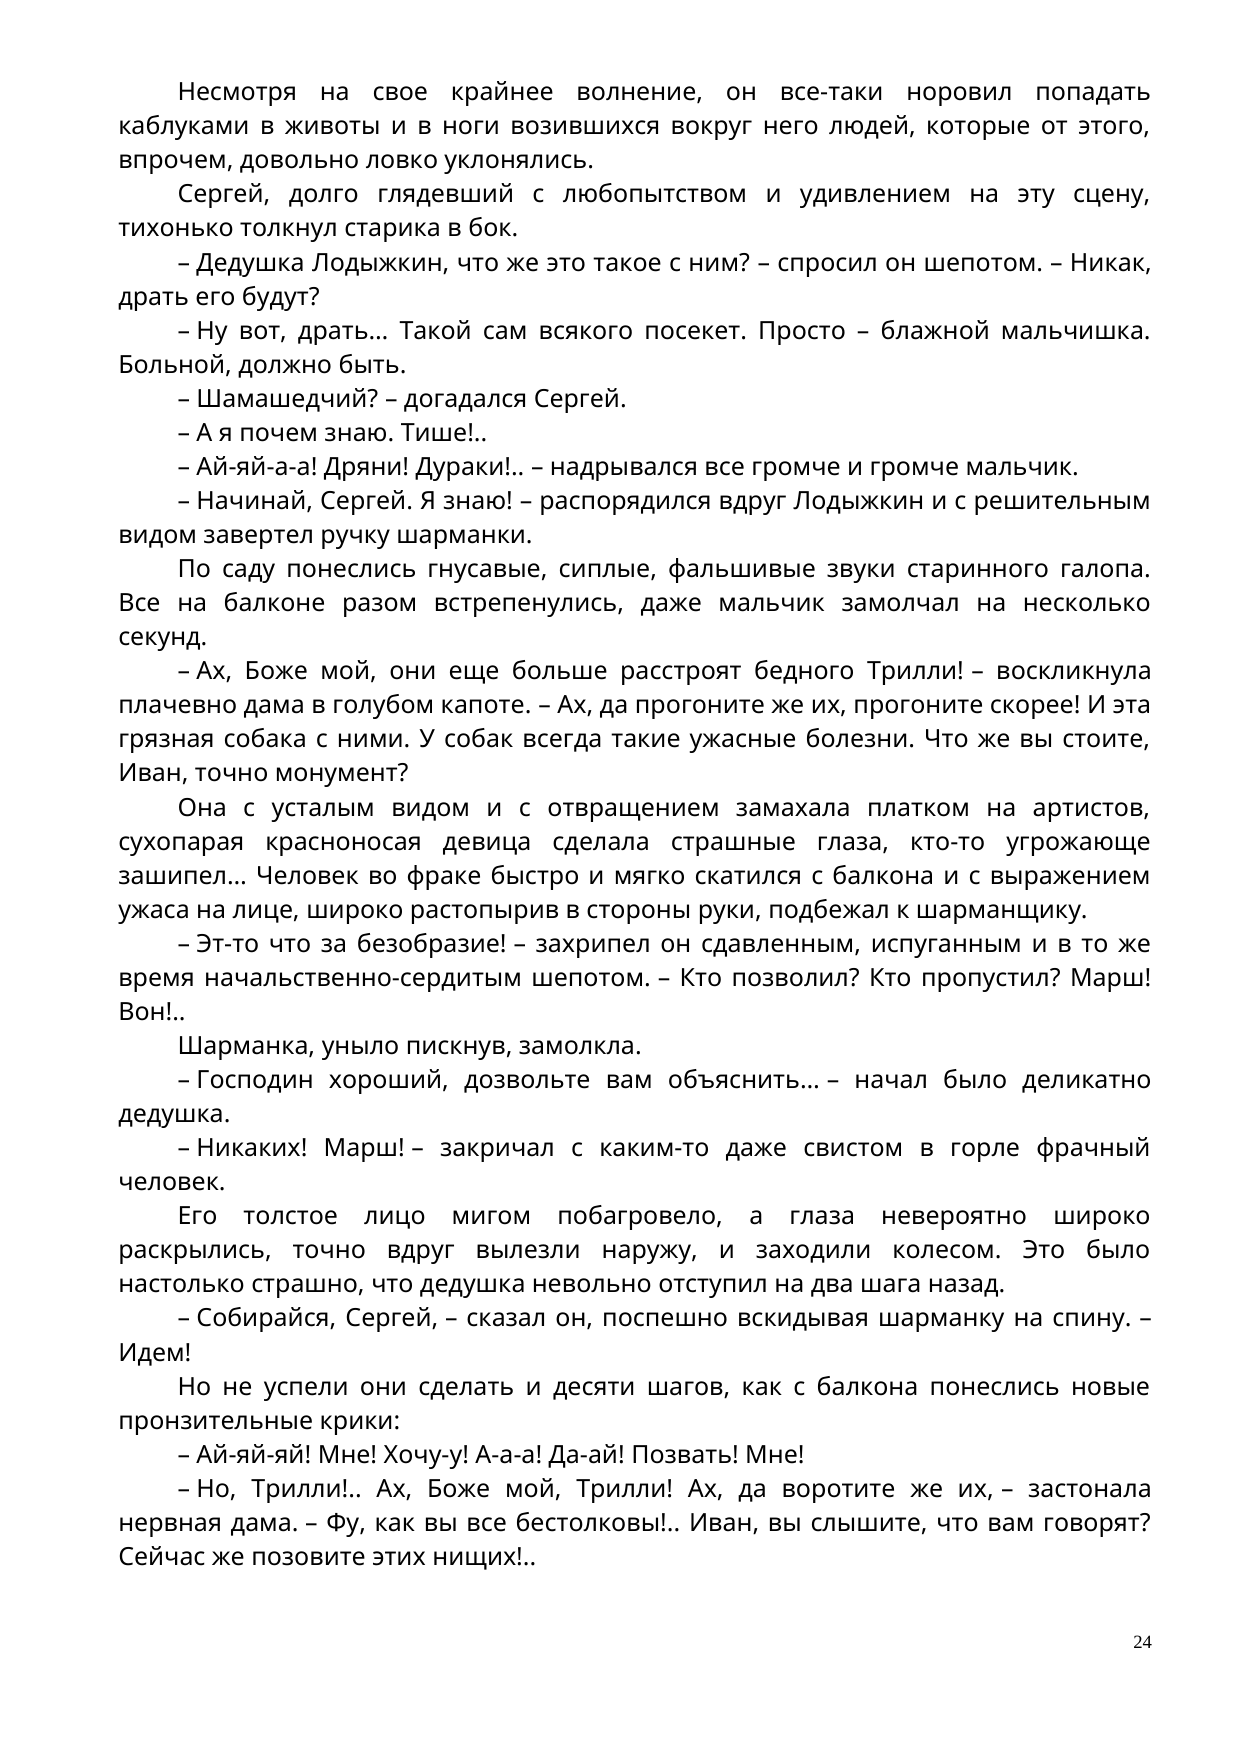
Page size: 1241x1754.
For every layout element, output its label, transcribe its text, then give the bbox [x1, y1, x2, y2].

text – Начинай, Сергей. Я знаю! – распорядился вдруг Лодыжкин и с решительным видом завертел ручку шарманки. [118, 483, 1152, 551]
text Но не успели они сделать и десяти шагов, как с балкона понеслись новые пронзительные крики: [118, 1368, 1152, 1436]
text По саду понеслись гнусавые, сиплые, фальшивые звуки старинного галопа. Все на балконе разом встрепенулись, даже мальчик замолчал на несколько секунд. [118, 551, 1152, 653]
text – Господин хороший, дозвольте вам объяснить… – начал было деликатно дедушка. [118, 1062, 1152, 1130]
text Шарманка, уныло пискнув, замолкла. [118, 1028, 1152, 1062]
text Она с усталым видом и с отвращением замахала платком на артистов, сухопарая красноносая девица сделала страшные глаза, кто-то угрожающе зашипел… Человек во фраке быстро и мягко скатился с балкона и с выражением ужаса на лице, широко растопырив в стороны руки, подбежал к шарманщику. [118, 789, 1152, 925]
text – Эт-то что за безобразие! – захрипел он сдавленным, испуганным и в то же время начальственно-сердитым шепотом. – Кто позволил? Кто пропустил? Марш! Вон!.. [118, 925, 1152, 1028]
text – Ай-яй-а-а! Дряни! Дураки!.. – надрывался все громче и громче мальчик. [118, 448, 1152, 483]
text – Но, Трилли!.. Ах, Боже мой, Трилли! Ах, да воротите же их, – застонала нервная дама. – Фу, как вы все бестолковы!.. Иван, вы слышите, что вам говорят? Сейчас же позовите этих нищих!.. [118, 1470, 1152, 1573]
text – Дедушка Лодыжкин, что же это такое с ним? – спросил он шепотом. – Никак, драть его будут? [118, 244, 1152, 312]
text – Шамашедчий? – догадался Сергей. [118, 380, 1152, 414]
text – Собирайся, Сергей, – сказал он, поспешно вскидывая шарманку на спину. – Идем! [118, 1300, 1152, 1368]
text Сергей, долго глядевший с любопытством и удивлением на эту сцену, тихонько толкнул старика в бок. [118, 176, 1152, 244]
text Его толстое лицо мигом побагровело, а глаза невероятно широко раскрылись, точно вдруг вылезли наружу, и заходили колесом. Это было настолько страшно, что дедушка невольно отступил на два шага назад. [118, 1198, 1152, 1300]
text – Ах, Боже мой, они еще больше расстроят бедного Трилли! – воскликнула плачевно дама в голубом капоте. – Ах, да прогоните же их, прогоните скорее! И эта грязная собака с ними. У собак всегда такие ужасные болезни. Что же вы стоите, Иван, точно монумент? [118, 653, 1152, 789]
text – Ну вот, драть… Такой сам всякого посекет. Просто – блажной мальчишка. Больной, должно быть. [118, 312, 1152, 380]
text – А я почем знаю. Тише!.. [118, 414, 1152, 448]
text Несмотря на свое крайнее волнение, он все-таки норовил попадать каблуками в животы и в ноги возившихся вокруг него людей, которые от этого, впрочем, довольно ловко уклонялись. [118, 74, 1152, 176]
text – Ай-яй-яй! Мне! Хочу-у! А-а-а! Да-ай! Позвать! Мне! [118, 1436, 1152, 1470]
text – Никаких! Марш! – закричал с каким-то даже свистом в горле фрачный человек. [118, 1130, 1152, 1198]
